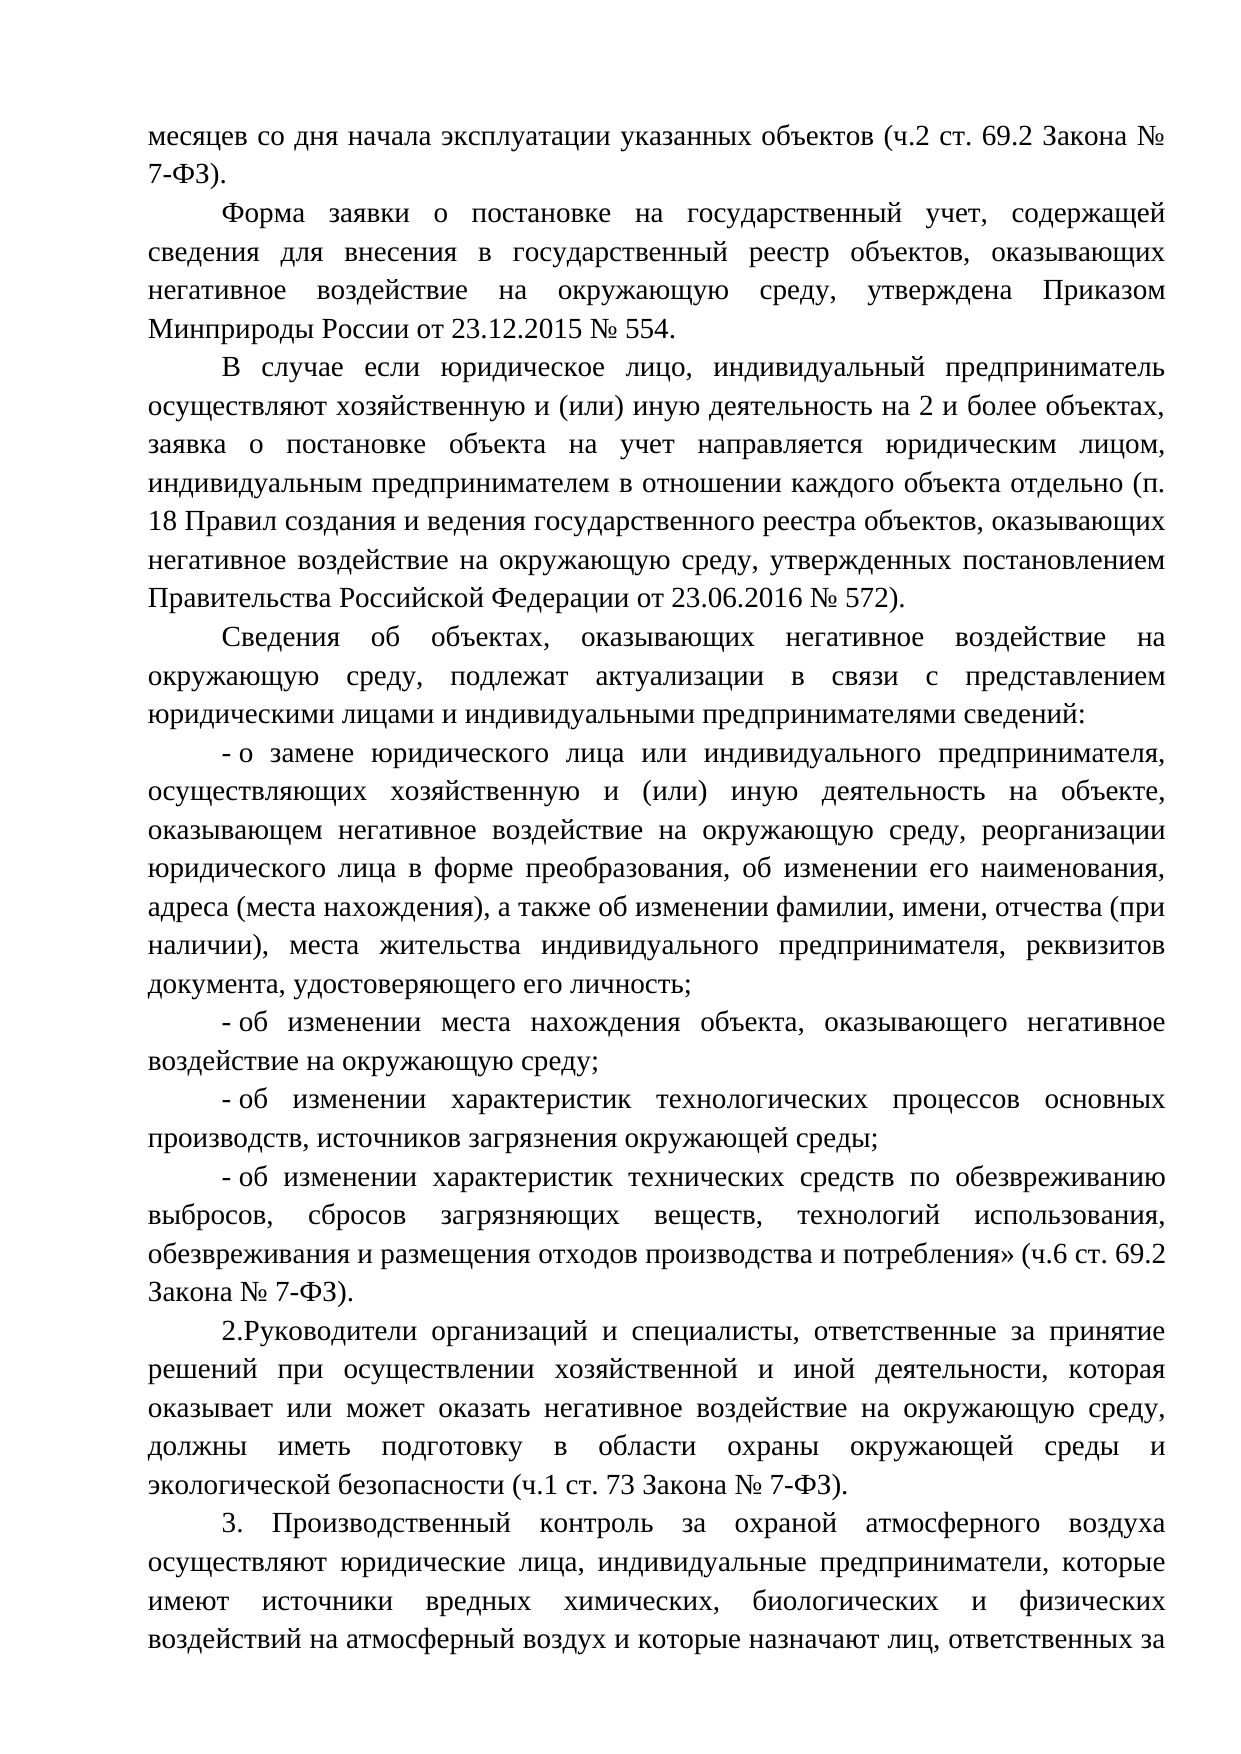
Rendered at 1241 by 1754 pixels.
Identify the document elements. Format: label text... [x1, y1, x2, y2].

text Сведения об объектах, оказывающих негативное воздействие на окружающую среду, подлежат актуализации в связи с представлением юридическими лицами и индивидуальными предпринимателями сведений: [148, 619, 1166, 730]
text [148, 1506, 1166, 1655]
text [148, 118, 1166, 190]
text В случае если юридическое лицо, индивидуальный предприниматель осуществляют хозяйственную и (или) иную деятельность на 2 и более объектах, заявка о постановке объекта на учет направляется юридическим лицом, индивидуальным предпринимателем в отношении каждого объекта отдельно (п. 18 Правил создания и ведения государственного реестра объектов, оказывающих негативное воздействие на окружающую среду, утвержденных постановлением Правительства Российской Федерации от 23.06.2016 № 572). [148, 349, 1166, 614]
text - об изменении характеристик технологических процессов основных производств, источников загрязнения окружающей среды; [148, 1082, 1166, 1154]
text Форма заявки о постановке на государственный учет, содержащей сведения для внесения в государственный реестр объектов, оказывающих негативное воздействие на окружающую среду, утверждена Приказом Минприроды России от 23.12.2015 № 554. [148, 195, 1166, 344]
text - об изменении места нахождения объекта, оказывающего негативное воздействие на окружающую среду; [148, 1004, 1166, 1077]
text 2.Руководители организаций и специалисты, ответственные за принятие решений при осуществлении хозяйственной и иной деятельности, которая оказывает или может оказать негативное воздействие на окружающую среду, должны иметь подготовку в области охраны окружающей среды и экологической безопасности (ч.1 ст. 73 Закона № 7-ФЗ). [148, 1313, 1166, 1501]
text - об изменении характеристик технических средств по обезвреживанию выбросов, сбросов загрязняющих веществ, технологий использования, обезвреживания и размещения отходов производства и потребления» (ч.6 ст. 69.2 Закона № 7-ФЗ). [148, 1159, 1166, 1308]
text - о замене юридического лица или индивидуального предпринимателя, осуществляющих хозяйственную и (или) иную деятельность на объекте, оказывающем негативное воздействие на окружающую среду, реорганизации юридического лица в форме преобразования, об изменении его наименования, адреса (места нахождения), а также об изменении фамилии, имени, отчества (при наличии), места жительства индивидуального предпринимателя, реквизитов документа, удостоверяющего его личность; [148, 735, 1166, 999]
